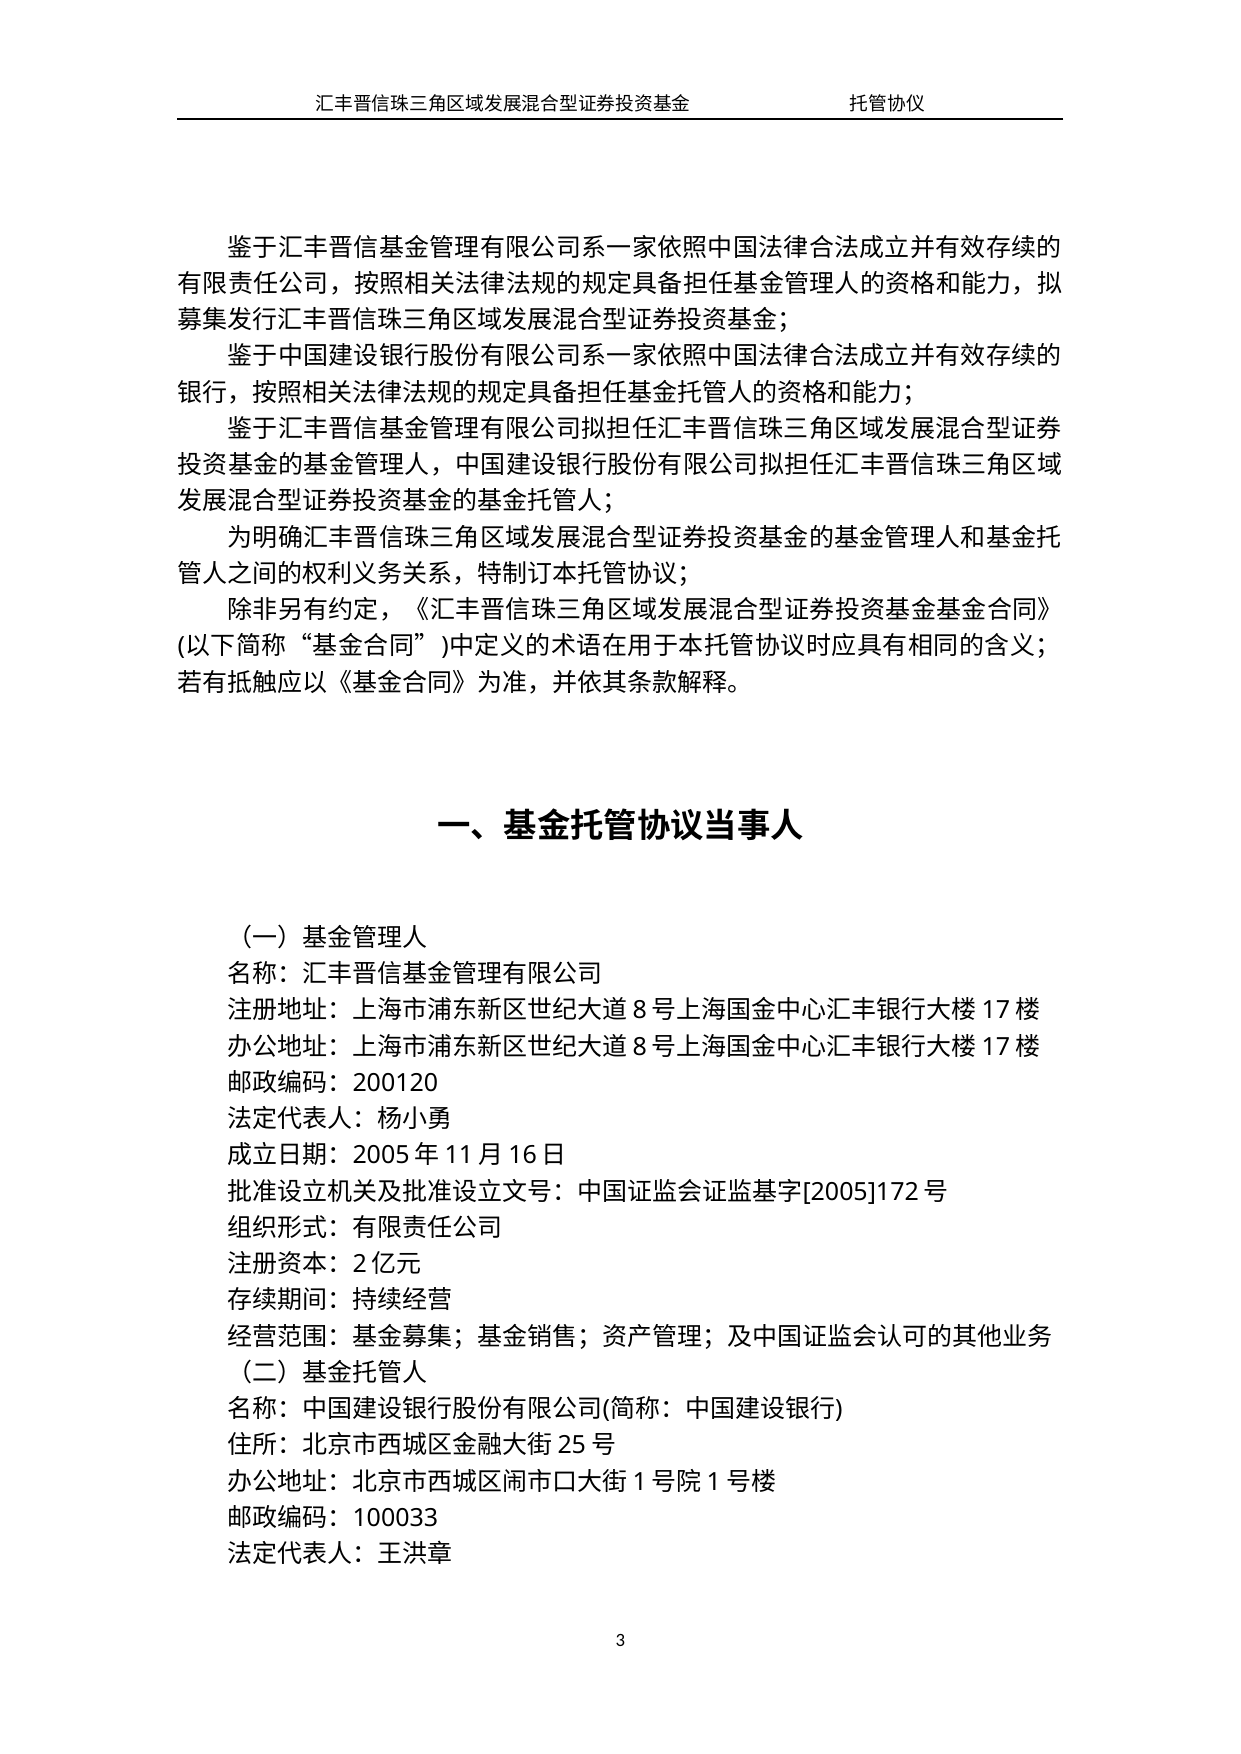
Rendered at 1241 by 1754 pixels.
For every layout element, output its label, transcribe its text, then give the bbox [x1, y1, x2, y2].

text 存续期间：持续经营 [177, 1280, 1063, 1316]
text 住所：北京市西城区金融大街25号 [177, 1425, 1063, 1461]
text 办公地址：北京市西城区闹市口大街1号院1号楼 [177, 1461, 1063, 1497]
text （一）基金管理人 [177, 917, 1063, 954]
text （二）基金托管人 [177, 1352, 1063, 1389]
text 邮政编码：100033 [177, 1497, 1063, 1534]
text 经营范围：基金募集；基金销售；资产管理；及中国证监会认可的其他业务 [177, 1316, 1063, 1352]
text 名称：中国建设银行股份有限公司(简称：中国建设银行) [177, 1389, 1063, 1425]
text 注册地址：上海市浦东新区世纪大道8号上海国金中心汇丰银行大楼17楼 [177, 990, 1063, 1026]
text 成立日期：2005年11月16日 [177, 1135, 1063, 1171]
text 批准设立机关及批准设立文号：中国证监会证监基字[2005]172号 [177, 1171, 1063, 1207]
text 邮政编码：200120 [177, 1062, 1063, 1099]
text 鉴于汇丰晋信基金管理有限公司系一家依照中国法律合法成立并有效存续的有限责任公司，按照相关法律法规的规定具备担任基金管理人的资格和能力，拟募集发行汇丰晋信珠三角区域发展混合型证券投资基金； [177, 227, 1063, 336]
text 法定代表人：王洪章 [177, 1534, 1063, 1570]
text 鉴于中国建设银行股份有限公司系一家依照中国法律合法成立并有效存续的银行，按照相关法律法规的规定具备担任基金托管人的资格和能力； [177, 336, 1063, 408]
text 办公地址：上海市浦东新区世纪大道8号上海国金中心汇丰银行大楼17楼 [177, 1026, 1063, 1062]
text 鉴于汇丰晋信基金管理有限公司拟担任汇丰晋信珠三角区域发展混合型证券投资基金的基金管理人，中国建设银行股份有限公司拟担任汇丰晋信珠三角区域发展混合型证券投资基金的基金托管人； [177, 408, 1063, 517]
text 为明确汇丰晋信珠三角区域发展混合型证券投资基金的基金管理人和基金托管人之间的权利义务关系，特制订本托管协议； [177, 517, 1063, 589]
text 注册资本：2亿元 [177, 1244, 1063, 1280]
text 一、基金托管协议当事人 [177, 790, 1063, 855]
text 法定代表人：杨小勇 [177, 1099, 1063, 1135]
text 除非另有约定，《汇丰晋信珠三角区域发展混合型证券投资基金基金合同》(以下简称“基金合同”)中定义的术语在用于本托管协议时应具有相同的含义；若有抵触应以《基金合同》为准，并依其条款解释。 [177, 589, 1063, 698]
text 组织形式：有限责任公司 [177, 1207, 1063, 1244]
text 名称：汇丰晋信基金管理有限公司 [177, 954, 1063, 990]
